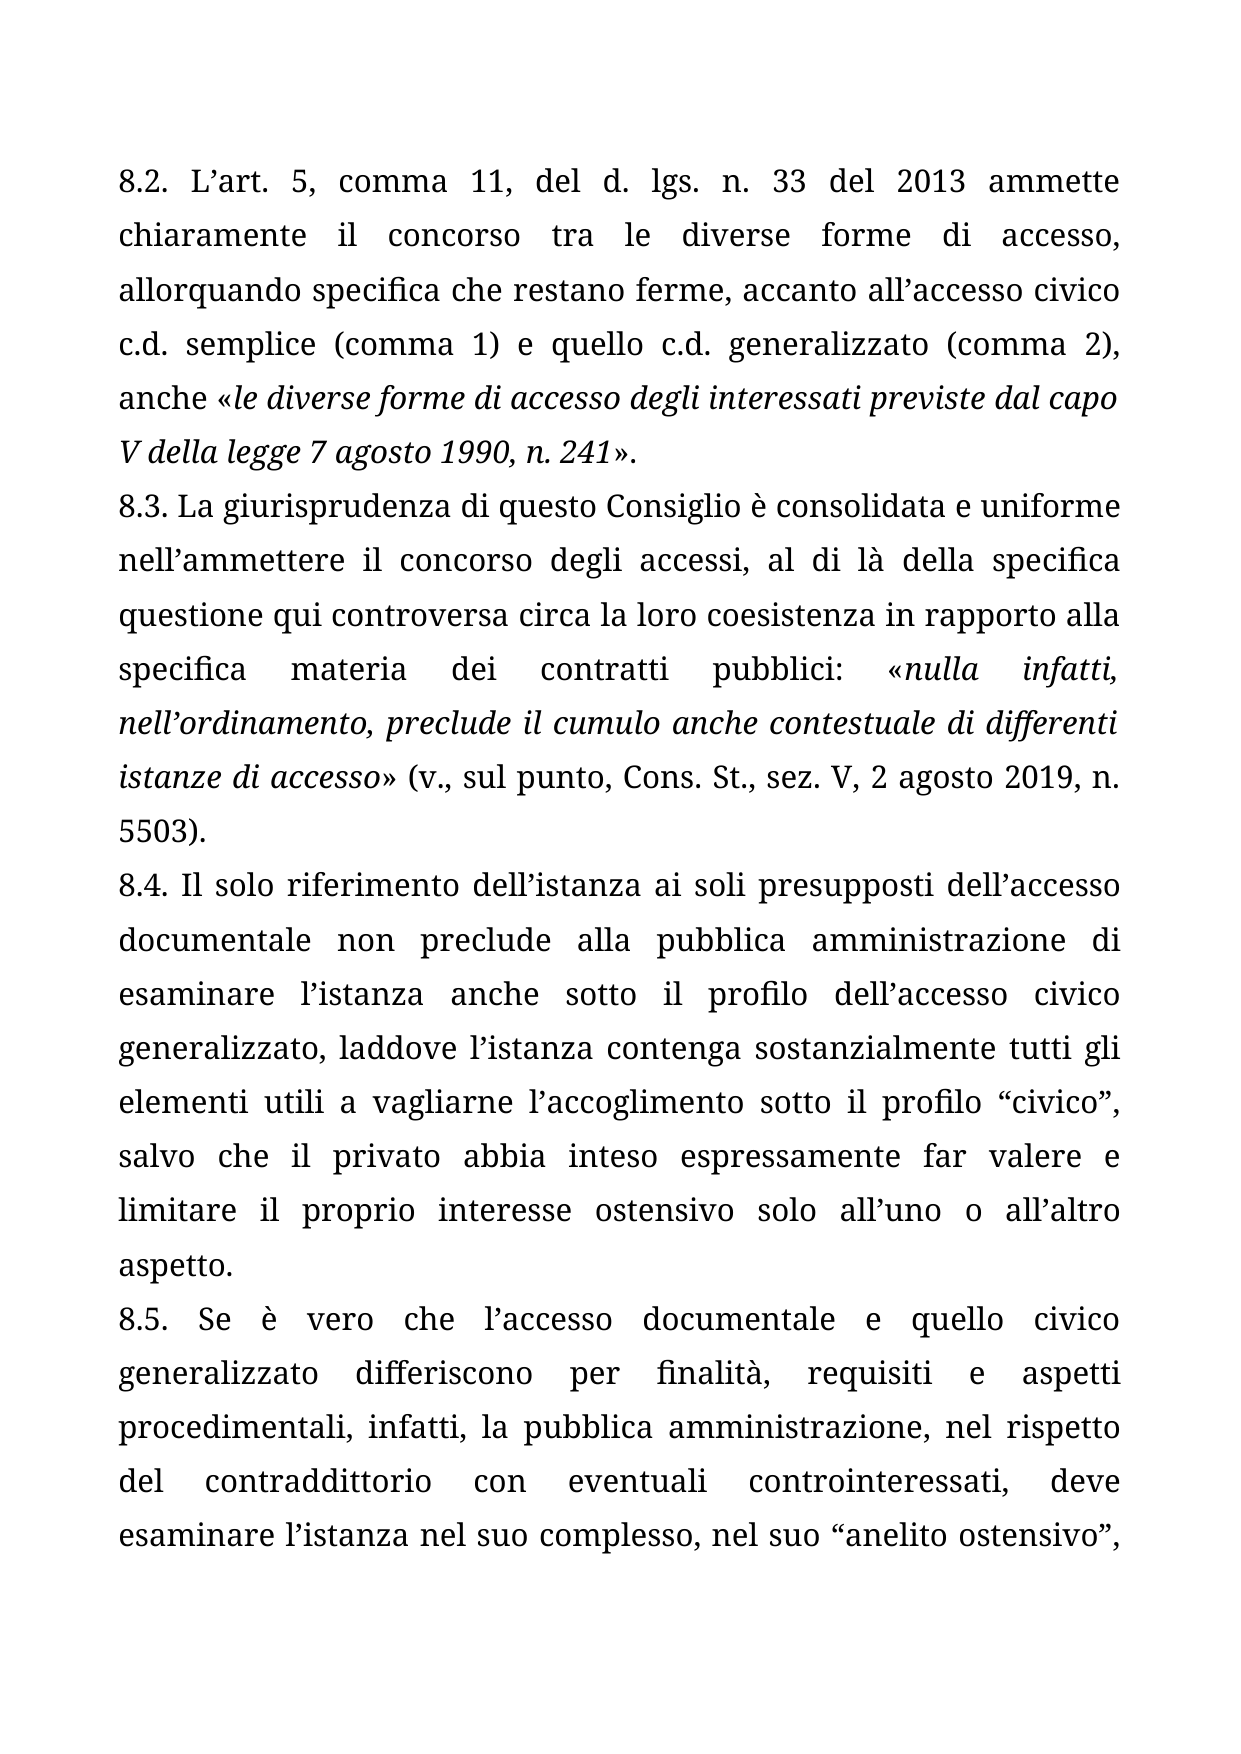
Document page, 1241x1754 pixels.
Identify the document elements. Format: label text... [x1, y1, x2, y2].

text 8.3. La giurisprudenza di questo Consiglio è consolidata e uniforme nell’ammettere il concorso degli accessi, al di là della specifica questione qui controversa circa la loro coesistenza in rapporto alla specifica materia dei contratti pubblici: «nulla infatti, nell’ordinamento, preclude il cumulo anche contestuale di differenti istanze di accesso» (v., sul punto, Cons. St., sez. V, 2 agosto 2019, n. 5503). [118, 473, 1122, 852]
text 8.4. Il solo riferimento dell’istanza ai soli presupposti dell’accesso documentale non preclude alla pubblica amministrazione di esaminare l’istanza anche sotto il profilo dell’accesso civico generalizzato, laddove l’istanza contenga sostanzialmente tutti gli elementi utili a vagliarne l’accoglimento sotto il profilo “civico”, salvo che il privato abbia inteso espressamente far valere e limitare il proprio interesse ostensivo solo all’uno o all’altro aspetto. [118, 852, 1122, 1285]
text 8.2. L’art. 5, comma 11, del d. lgs. n. 33 del 2013 ammette chiaramente il concorso tra le diverse forme di accesso, allorquando specifica che restano ferme, accanto all’accesso civico c.d. semplice (comma 1) e quello c.d. generalizzato (comma 2), anche «le diverse forme di accesso degli interessati previste dal capo V della legge 7 agosto 1990, n. 241». [118, 148, 1122, 473]
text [118, 1285, 1122, 1556]
